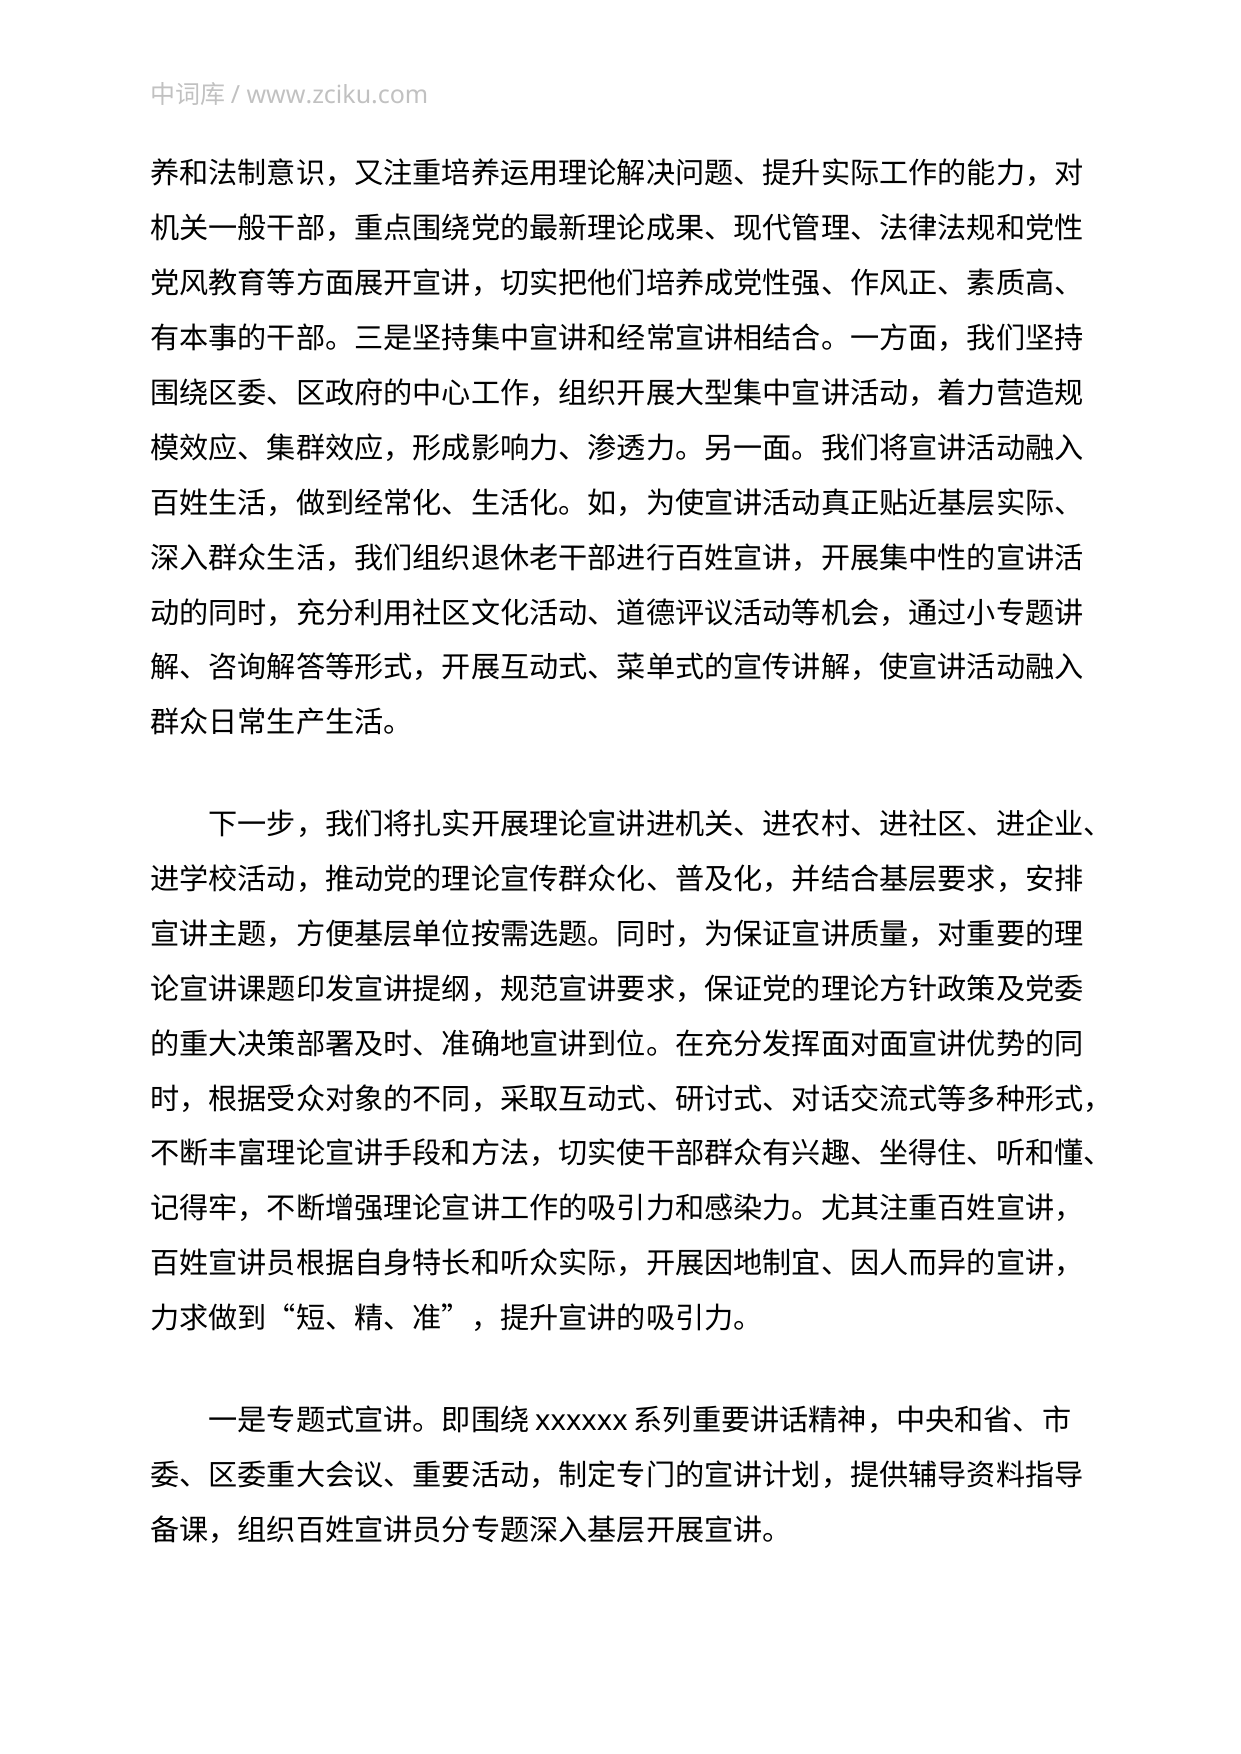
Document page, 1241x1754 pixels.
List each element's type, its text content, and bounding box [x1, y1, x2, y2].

text 一是专题式宣讲。即围绕xxxxxx系列重要讲话精神，中央和省、市委、区委重大会议、重要活动，制定专门的宣讲计划，提供辅导资料指导备课，组织百姓宣讲员分专题深入基层开展宣讲。 [150, 1397, 1090, 1549]
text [150, 150, 1090, 741]
text 下一步，我们将扎实开展理论宣讲进机关、进农村、进社区、进企业、进学校活动，推动党的理论宣传群众化、普及化，并结合基层要求，安排宣讲主题，方便基层单位按需选题。同时，为保证宣讲质量，对重要的理论宣讲课题印发宣讲提纲，规范宣讲要求，保证党的理论方针政策及党委的重大决策部署及时、准确地宣讲到位。在充分发挥面对面宣讲优势的同时，根据受众对象的不同，采取互动式、研讨式、对话交流式等多种形式，不断丰富理论宣讲手段和方法，切实使干部群众有兴趣、坐得住、听和懂、记得牢，不断增强理论宣讲工作的吸引力和感染力。尤其注重百姓宣讲，百姓宣讲员根据自身特长和听众实际，开展因地制宜、因人而异的宣讲，力求做到“短、精、准”，提升宣讲的吸引力。 [150, 801, 1090, 1337]
